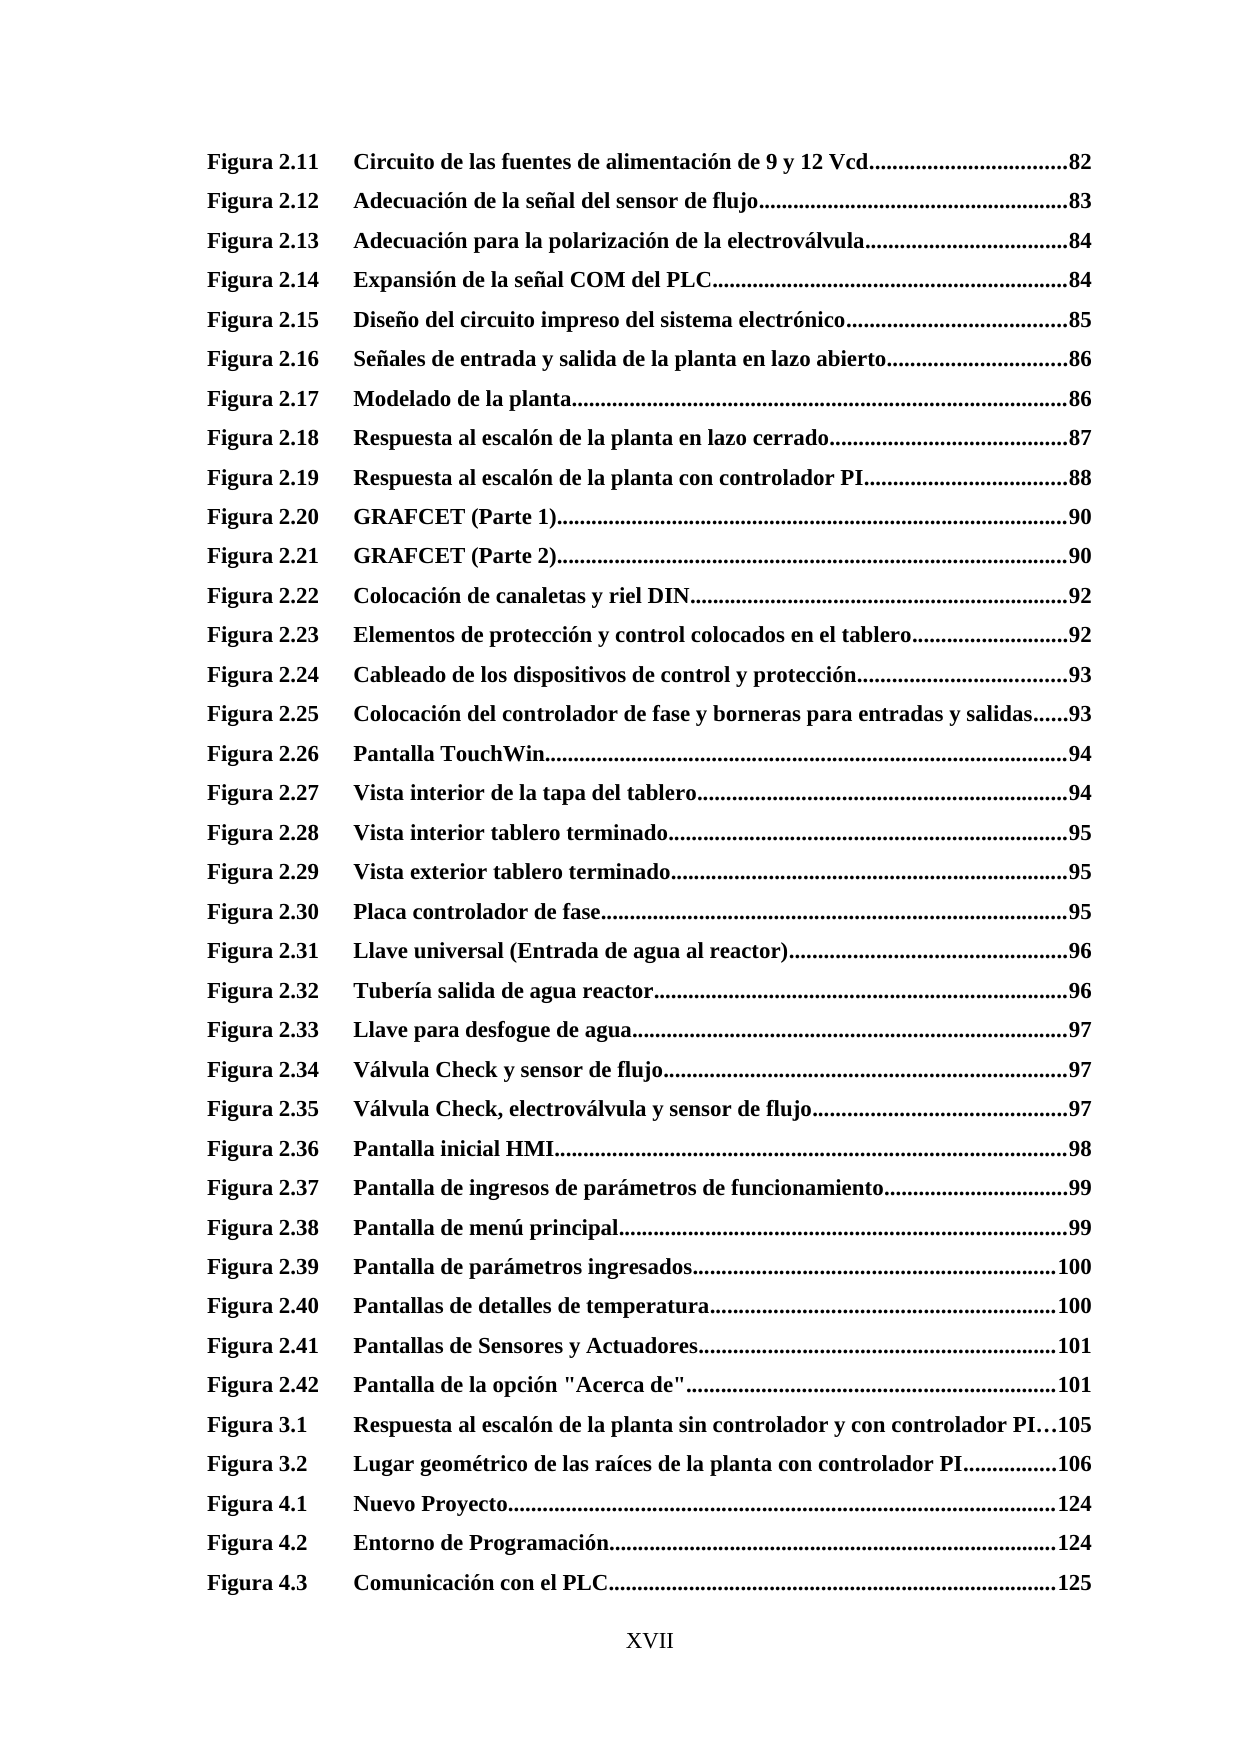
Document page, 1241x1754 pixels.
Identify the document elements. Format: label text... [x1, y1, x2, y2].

text Figura 4.3 Comunicación con el PLC 125 [207, 1569, 1092, 1595]
text Figura 2.16 Señales de entrada y salida de la planta en lazo abierto 86 [207, 345, 1092, 371]
text Figura 2.33 Llave para desfogue de agua 97 [207, 1016, 1092, 1043]
text Figura 2.42 Pantalla de la opción "Acerca de" 101 [207, 1372, 1092, 1398]
text Figura 2.24 Cableado de los dispositivos de control y protección 93 [207, 661, 1092, 687]
text Figura 2.27 Vista interior de la tapa del tablero 94 [207, 779, 1092, 806]
text Figura 2.20 GRAFCET (Parte 1) 90 [207, 503, 1092, 529]
text Figura 2.36 Pantalla inicial HMI 98 [207, 1135, 1092, 1161]
text Figura 2.19 Respuesta al escalón de la planta con controlador PI 88 [207, 463, 1092, 490]
text Figura 2.30 Placa controlador de fase 95 [207, 898, 1092, 924]
text Figura 2.25 Colocación del controlador de fase y borneras para entradas y salidas 93 [207, 700, 1092, 727]
text Figura 2.34 Válvula Check y sensor de flujo 97 [207, 1056, 1092, 1082]
text Figura 2.29 Vista exterior tablero terminado 95 [207, 858, 1092, 885]
text Figura 3.1 Respuesta al escalón de la planta sin controlador y con controlador PI 105 [207, 1411, 1092, 1437]
text Figura 2.18 Respuesta al escalón de la planta en lazo cerrado 87 [207, 424, 1092, 450]
text Figura 2.40 Pantallas de detalles de temperatura 100 [207, 1293, 1092, 1319]
text Figura 2.13 Adecuación para la polarización de la electroválvula 84 [207, 227, 1092, 253]
text Figura 4.1 Nuevo Proyecto 124 [207, 1490, 1092, 1516]
text Figura 2.21 GRAFCET (Parte 2) 90 [207, 542, 1092, 569]
text Figura 2.39 Pantalla de parámetros ingresados 100 [207, 1253, 1092, 1279]
text Figura 2.37 Pantalla de ingresos de parámetros de funcionamiento 99 [207, 1174, 1092, 1201]
text Figura 2.32 Tubería salida de agua reactor 96 [207, 977, 1092, 1003]
text Figura 2.38 Pantalla de menú principal 99 [207, 1214, 1092, 1240]
text Figura 2.26 Pantalla TouchWin 94 [207, 740, 1092, 766]
text Figura 2.17 Modelado de la planta 86 [207, 384, 1092, 411]
text Figura 3.2 Lugar geométrico de las raíces de la planta con controlador PI 106 [207, 1451, 1092, 1477]
text Figura 2.23 Elementos de protección y control colocados en el tablero 92 [207, 621, 1092, 648]
text Figura 2.14 Expansión de la señal COM del PLC 84 [207, 266, 1092, 292]
text Figura 2.35 Válvula Check, electroválvula y sensor de flujo 97 [207, 1095, 1092, 1122]
text Figura 2.11 Circuito de las fuentes de alimentación de 9 y 12 Vcd 82 [207, 148, 1092, 174]
text Figura 2.12 Adecuación de la señal del sensor de flujo 83 [207, 187, 1092, 213]
text Figura 2.41 Pantallas de Sensores y Actuadores 101 [207, 1332, 1092, 1358]
text Figura 2.22 Colocación de canaletas y riel DIN 92 [207, 582, 1092, 608]
text Figura 2.15 Diseño del circuito impreso del sistema electrónico 85 [207, 306, 1092, 332]
text Figura 2.28 Vista interior tablero terminado 95 [207, 819, 1092, 845]
text Figura 2.31 Llave universal (Entrada de agua al reactor) 96 [207, 937, 1092, 964]
text Figura 4.2 Entorno de Programación 124 [207, 1529, 1092, 1556]
